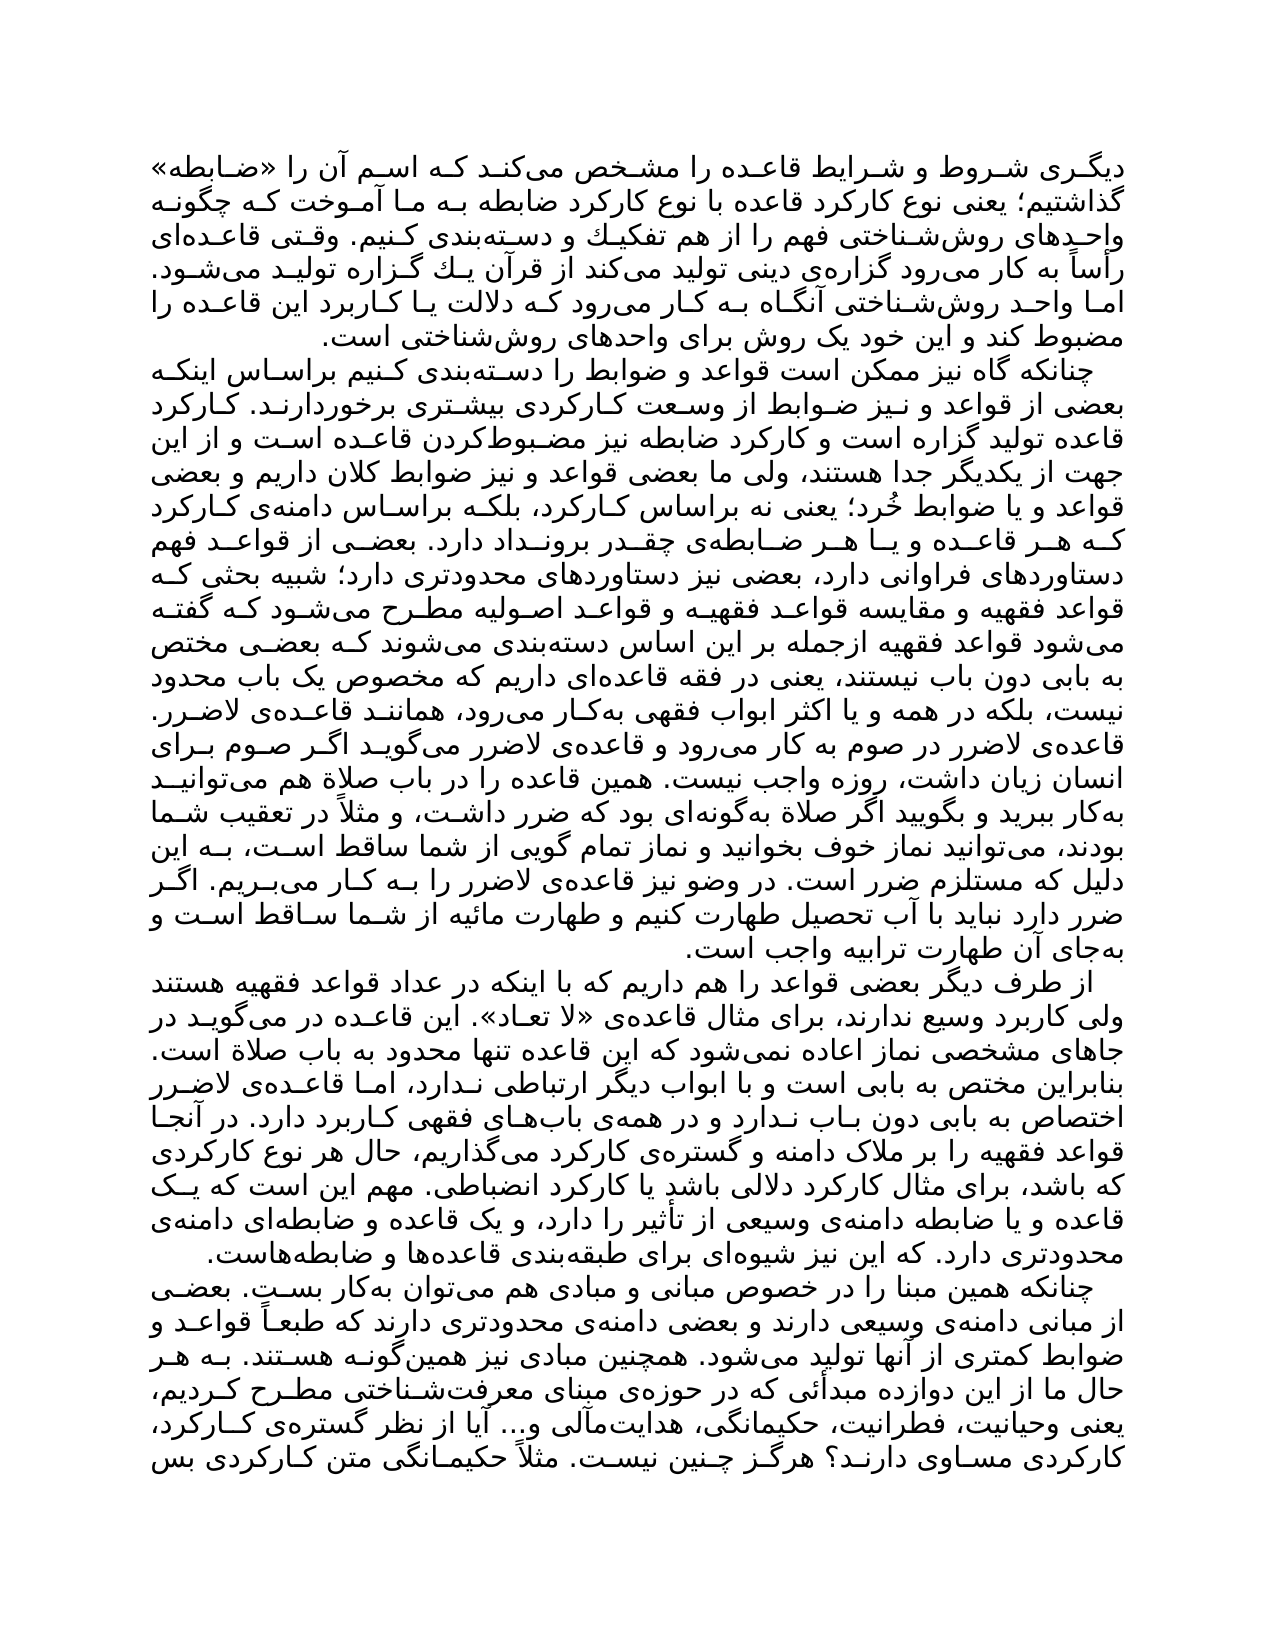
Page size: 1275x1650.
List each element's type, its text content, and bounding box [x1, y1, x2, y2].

text از طرف دیگر بعضی قواعد را هم داریم که با اینکه در عداد قواعد فقهیه هستند ولی کاربرد وسیع ندارند، برای مثال قاعده‌ی «لا تعاد». این قاعده در می‌گوید در جاهای مشخصی نماز اعاده نمی‌شود که این قاعده تنها محدود به باب صلاة است. بنابراین مختص به بابی است و با ابواب دیگر ارتباطی ندارد، اما قاعده‌ی لاضرر اختصاص به بابی دون باب ندارد و در همه‌ی باب‌های فقهی کاربرد دارد. در آنجا قواعد فقهیه را بر ملاک دامنه و گستره‌ی‌ کارکرد می‌گذاریم، حال هر نوع کارکردی که باشد، برای مثال کارکرد دلالی باشد یا کارکرد انضباطی. مهم این است که یک قاعده و یا ضابطه دامنه‌ی وسیعی از تأثیر را دارد، و یک قاعده و ضابطه‌ای دامنه‌ی محدودتری دارد. که این نیز شیوه‌ای برای طبقه‌بندی قاعده‌ها و ضابطه‌هاست. [150, 965, 1125, 1271]
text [150, 150, 1125, 354]
text چنانکه گاه نیز ممکن است قواعد و ضوابط را دسته‌بندی کنیم براساس اینکه بعضی از قواعد و نیز ضوابط از وسعت کارکردی بیشتری برخوردارند. کارکرد قاعده تولید گزاره است و کارکرد ضابطه نیز مضبوط‌کردن قاعده است و از این جهت از یکدیگر جدا هستند، ولی ما بعضی قواعد و نیز ضوابط کلان داریم و بعضی قواعد و یا ضوابط خُرد؛ یعنی نه براساس کارکرد، بلکه براساس دامنه‌ی کارکرد که هر قاعده‌ و یا هر ضابطه‌ی چقدر برونداد دارد. بعضی از قواعد فهم دستاوردهای فراوانی دارد، بعضی نیز دستاوردهای محدودتری دارد؛ شبیه بحثی که قواعد فقهیه و مقایسه قواعد فقهیه و قواعد اصولیه مطرح می‌شود که گفته می‌شود قواعد فقهیه ازجمله بر این اساس دسته‌بندی می‌شوند که بعضی مختص به بابی دون باب نیستند، یعنی در فقه قاعده‌ای داریم که مخصوص یک باب محدود نیست، بلکه در همه و یا اکثر ابواب فقهی به‌کار می‌رود، همانند قاعده‌ی لاضرر. قاعده‌ی لاضرر در صوم به کار می‌رود و قاعده‌ی لاضرر می‌گوید اگر صوم برای انسان زیان داشت، روزه واجب نیست. همین قاعده را در باب صلاة هم می‌توانید به‌کار ببرید و بگویید اگر صلاة به‌گونه‌ای بود که ضرر داشت، و مثلاً در تعقیب شما بودند، می‌توانید نماز خوف بخوانید و نماز تمام گویی از شما ساقط است، به این دلیل که مستلزم ضرر است. در وضو نیز قاعده‌ی لاضرر را به کار می‌بریم. اگر ضرر دارد نباید با آب تحصیل طهارت کنیم و طهارت مائیه از شما ساقط است و به‌جای آن طهارت ترابیه واجب است. [150, 354, 1125, 965]
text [150, 1271, 1125, 1474]
